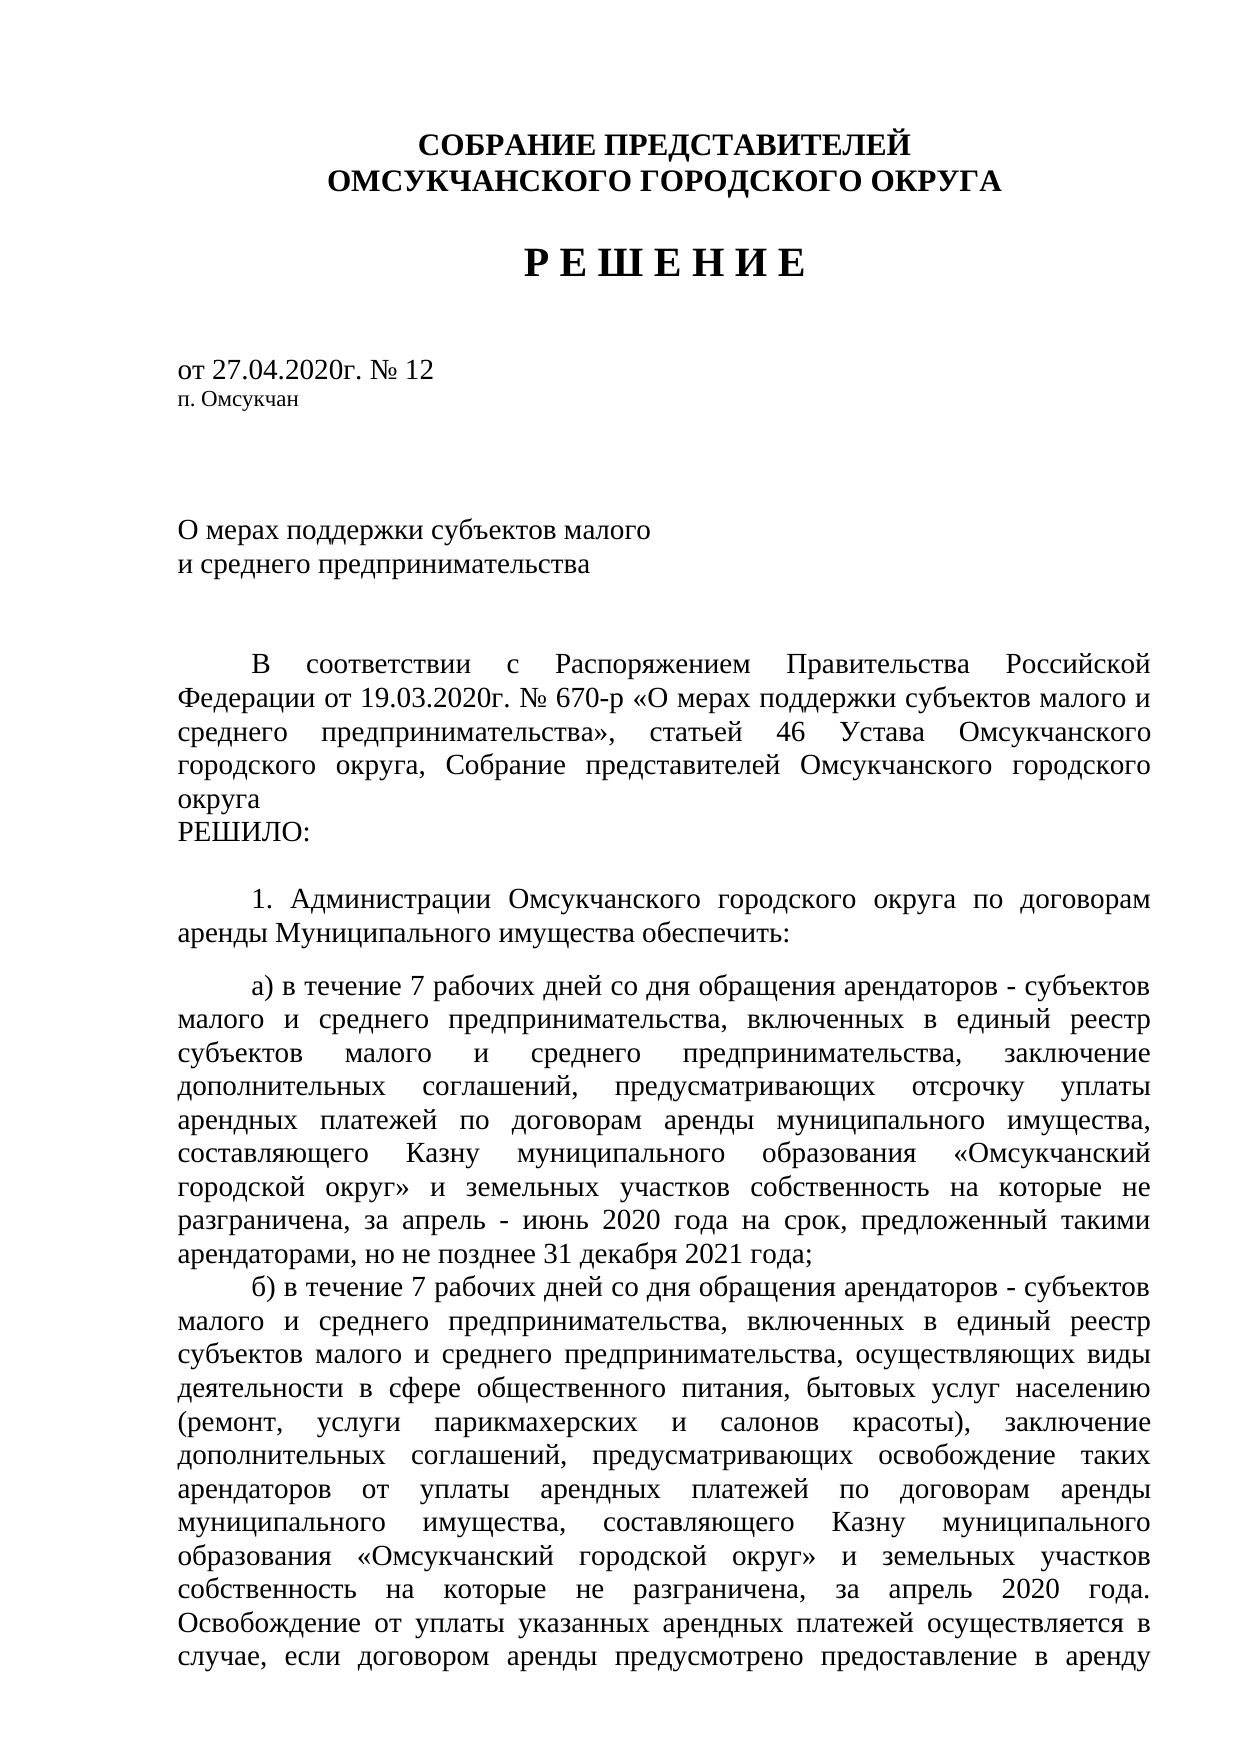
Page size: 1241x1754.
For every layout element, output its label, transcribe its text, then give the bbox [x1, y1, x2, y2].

text В соответствии с Распоряжением Правительства Российской Федерации от 19.03.2020г. № 670-р «О мерах поддержки субъектов малого и среднего предпринимательства», статьей 46 Устава Омсукчанского городского округа, Собрание представителей Омсукчанского городского округа [177, 647, 1152, 814]
text и среднего предпринимательства [177, 546, 1152, 579]
text 1. Администрации Омсукчанского городского округа по договорам аренды Муниципального имущества обеспечить: [177, 881, 1152, 948]
text а) в течение 7 рабочих дней со дня обращения арендаторов - субъектов малого и среднего предпринимательства, включенных в единый реестр субъектов малого и среднего предпринимательства, заключение дополнительных соглашений, предусматривающих отсрочку уплаты арендных платежей по договорам аренды муниципального имущества, составляющего Казну муниципального образования «Омсукчанский городской округ» и земельных участков собственность на которые не разграничена, за апрель - июнь 2020 года на срок, предложенный такими арендаторами, но не позднее 31 декабря 2021 года; [177, 968, 1152, 1269]
subtitle Р Е Ш Е Н И Е [177, 237, 1152, 285]
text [177, 1269, 1152, 1672]
text О мерах поддержки субъектов малого [177, 512, 1152, 546]
text от 27.04.2020г. № 12 [177, 352, 1152, 386]
text п. Омсукчан [177, 386, 1152, 412]
text РЕШИЛО: [177, 814, 1152, 848]
title ОМСУКЧАНСКОГО ГОРОДСКОГО ОКРУГА [177, 162, 1152, 198]
title СОБРАНИЕ ПРЕДСТАВИТЕЛЕЙ [177, 127, 1152, 162]
